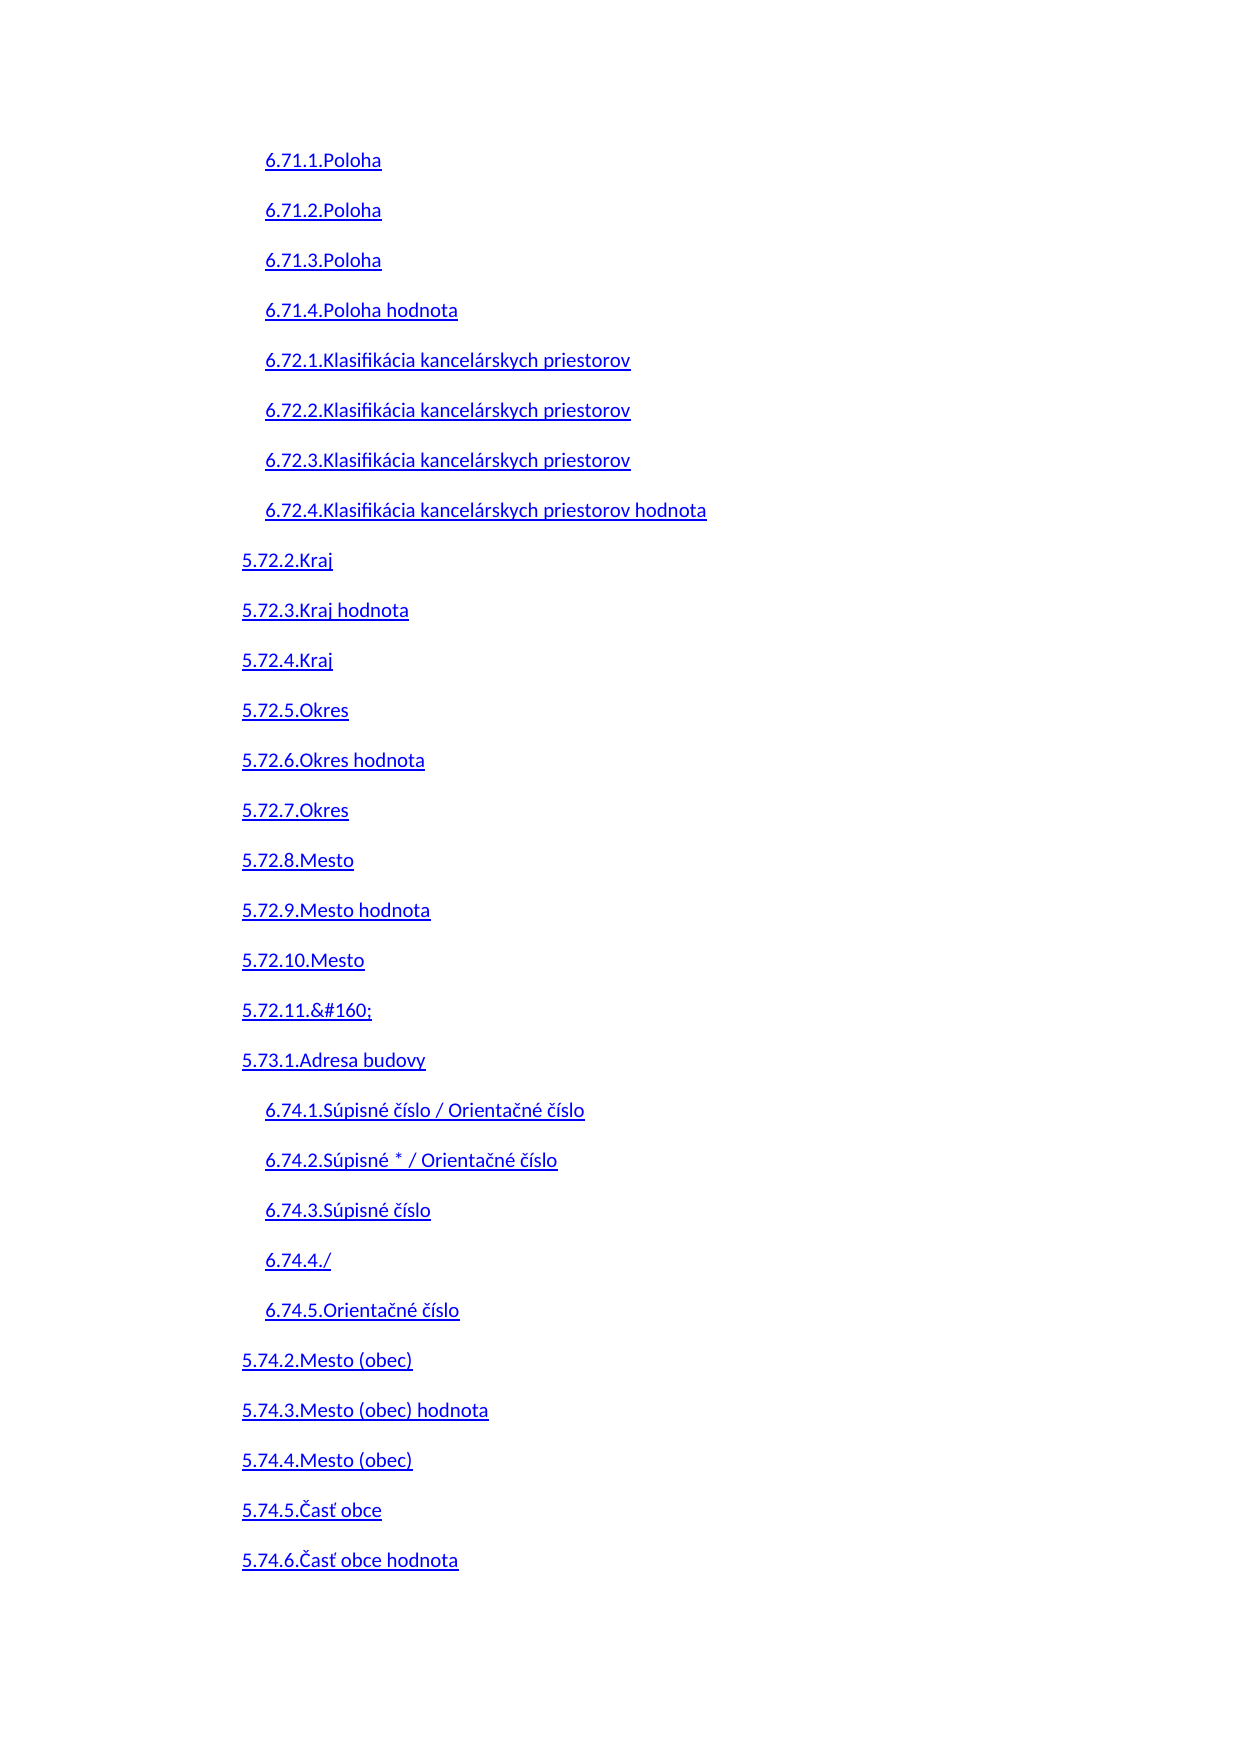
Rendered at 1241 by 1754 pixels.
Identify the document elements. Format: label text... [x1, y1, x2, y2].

text 5.72.9.Mesto hodnota [148, 898, 1093, 923]
text 5.74.6.Časť obce hodnota [148, 1548, 1093, 1573]
text 5.72.10.Mesto [148, 948, 1093, 973]
text 6.72.1.Klasifikácia kancelárskych priestorov [148, 348, 1093, 373]
text 5.74.5.Časť obce [148, 1498, 1093, 1523]
text 6.72.3.Klasifikácia kancelárskych priestorov [148, 448, 1093, 473]
text 6.72.4.Klasifikácia kancelárskych priestorov hodnota [148, 498, 1093, 523]
text 6.74.4./ [148, 1248, 1093, 1273]
text 5.72.7.Okres [148, 798, 1093, 823]
text 5.72.11.&#160; [148, 998, 1093, 1023]
text 5.72.8.Mesto [148, 848, 1093, 873]
text 6.71.4.Poloha hodnota [148, 298, 1093, 323]
text 5.73.1.Adresa budovy [148, 1048, 1093, 1073]
text 6.72.2.Klasifikácia kancelárskych priestorov [148, 398, 1093, 423]
text 5.72.4.Kraj [148, 648, 1093, 673]
text 6.74.1.Súpisné číslo / Orientačné číslo [148, 1098, 1093, 1123]
text 6.74.5.Orientačné číslo [148, 1298, 1093, 1323]
text 6.71.1.Poloha [148, 148, 1093, 173]
text 5.72.6.Okres hodnota [148, 748, 1093, 773]
text 6.74.2.Súpisné * / Orientačné číslo [148, 1148, 1093, 1173]
text 5.74.2.Mesto (obec) [148, 1348, 1093, 1373]
text 6.71.3.Poloha [148, 248, 1093, 273]
text 6.74.3.Súpisné číslo [148, 1198, 1093, 1223]
text 6.71.2.Poloha [148, 198, 1093, 223]
text 5.72.2.Kraj [148, 548, 1093, 573]
text 5.72.5.Okres [148, 698, 1093, 723]
text 5.72.3.Kraj hodnota [148, 598, 1093, 623]
text 5.74.4.Mesto (obec) [148, 1448, 1093, 1473]
text 5.74.3.Mesto (obec) hodnota [148, 1398, 1093, 1423]
